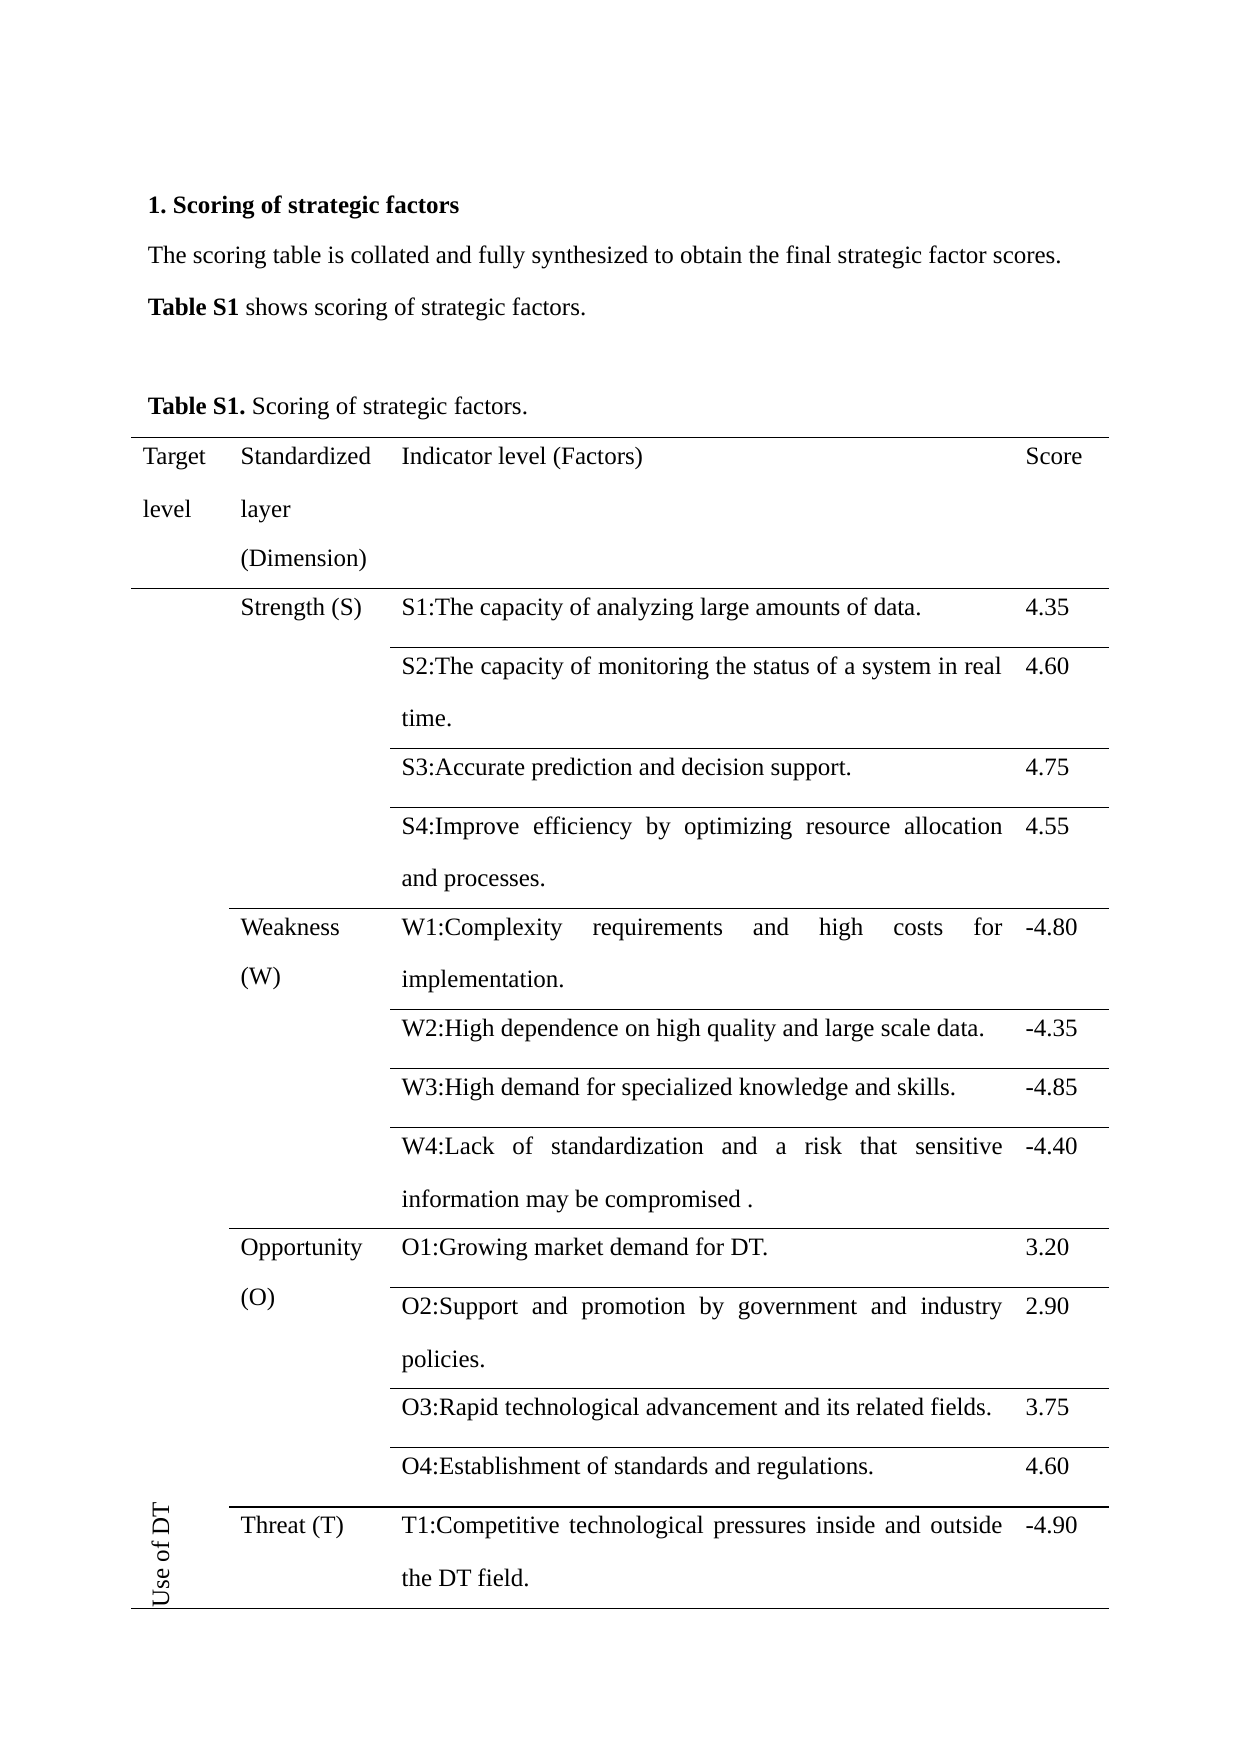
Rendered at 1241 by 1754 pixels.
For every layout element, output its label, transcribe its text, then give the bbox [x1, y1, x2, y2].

table_header Target level [131, 438, 229, 588]
table_cell 3.75 [1014, 1389, 1109, 1447]
table_cell -4.35 [1014, 1010, 1109, 1068]
table_cell -4.80 [1014, 909, 1109, 1009]
table_cell W2:High dependence on high quality and large scale data. [390, 1010, 1014, 1068]
table_cell 4.35 [1014, 589, 1109, 647]
table_cell Threat (T) [229, 1508, 390, 1607]
table_cell Strength (S) [229, 589, 390, 908]
table_cell W1:Complexity requirements and high costs for implementation. [390, 909, 1014, 1009]
table_cell -4.85 [1014, 1069, 1109, 1127]
table_cell S3:Accurate prediction and decision support. [390, 749, 1014, 807]
table_cell 4.55 [1014, 808, 1109, 908]
table_cell 3.20 [1014, 1229, 1109, 1287]
table_header Score [1014, 438, 1109, 588]
table_cell O1:Growing market demand for DT. [390, 1229, 1014, 1287]
table_cell T1:Competitive technological pressures inside and outside the DT field. [390, 1508, 1014, 1607]
table_cell O4:Establishment of standards and regulations. [390, 1448, 1014, 1506]
table_cell -4.90 [1014, 1508, 1109, 1607]
table_cell O2:Support and promotion by government and industry policies. [390, 1288, 1014, 1388]
table_cell W3:High demand for specialized knowledge and skills. [390, 1069, 1014, 1127]
text The scoring table is collated and fully synthesized to obtain the final strategic factor scores. Table S1 shows scoring of strategic factors. [148, 237, 1093, 324]
table_cell 2.90 [1014, 1288, 1109, 1388]
table_header Standardized layer (Dimension) [229, 438, 390, 588]
table_cell S4:Improve efficiency by optimizing resource allocation and processes. [390, 808, 1014, 908]
text Table S1. Scoring of strategic factors. [148, 388, 1093, 423]
table_cell O3:Rapid technological advancement and its related fields. [390, 1389, 1014, 1447]
table_cell 4.60 [1014, 1448, 1109, 1506]
table_cell Weakness (W) [229, 909, 390, 1228]
table_cell 4.60 [1014, 648, 1109, 748]
table_cell W4:Lack of standardization and a risk that sensitive information may be compromised . [390, 1128, 1014, 1228]
table_cell -4.40 [1014, 1128, 1109, 1228]
subtitle 1. Scoring of strategic factors [148, 187, 1093, 222]
table_cell Opportunity (O) [229, 1229, 390, 1506]
table_cell 4.75 [1014, 749, 1109, 807]
table_cell Use of DT [131, 589, 229, 1607]
table_header Indicator level (Factors) [390, 438, 1014, 588]
table_cell S2:The capacity of monitoring the status of a system in real time. [390, 648, 1014, 748]
table_cell S1:The capacity of analyzing large amounts of data. [390, 589, 1014, 647]
